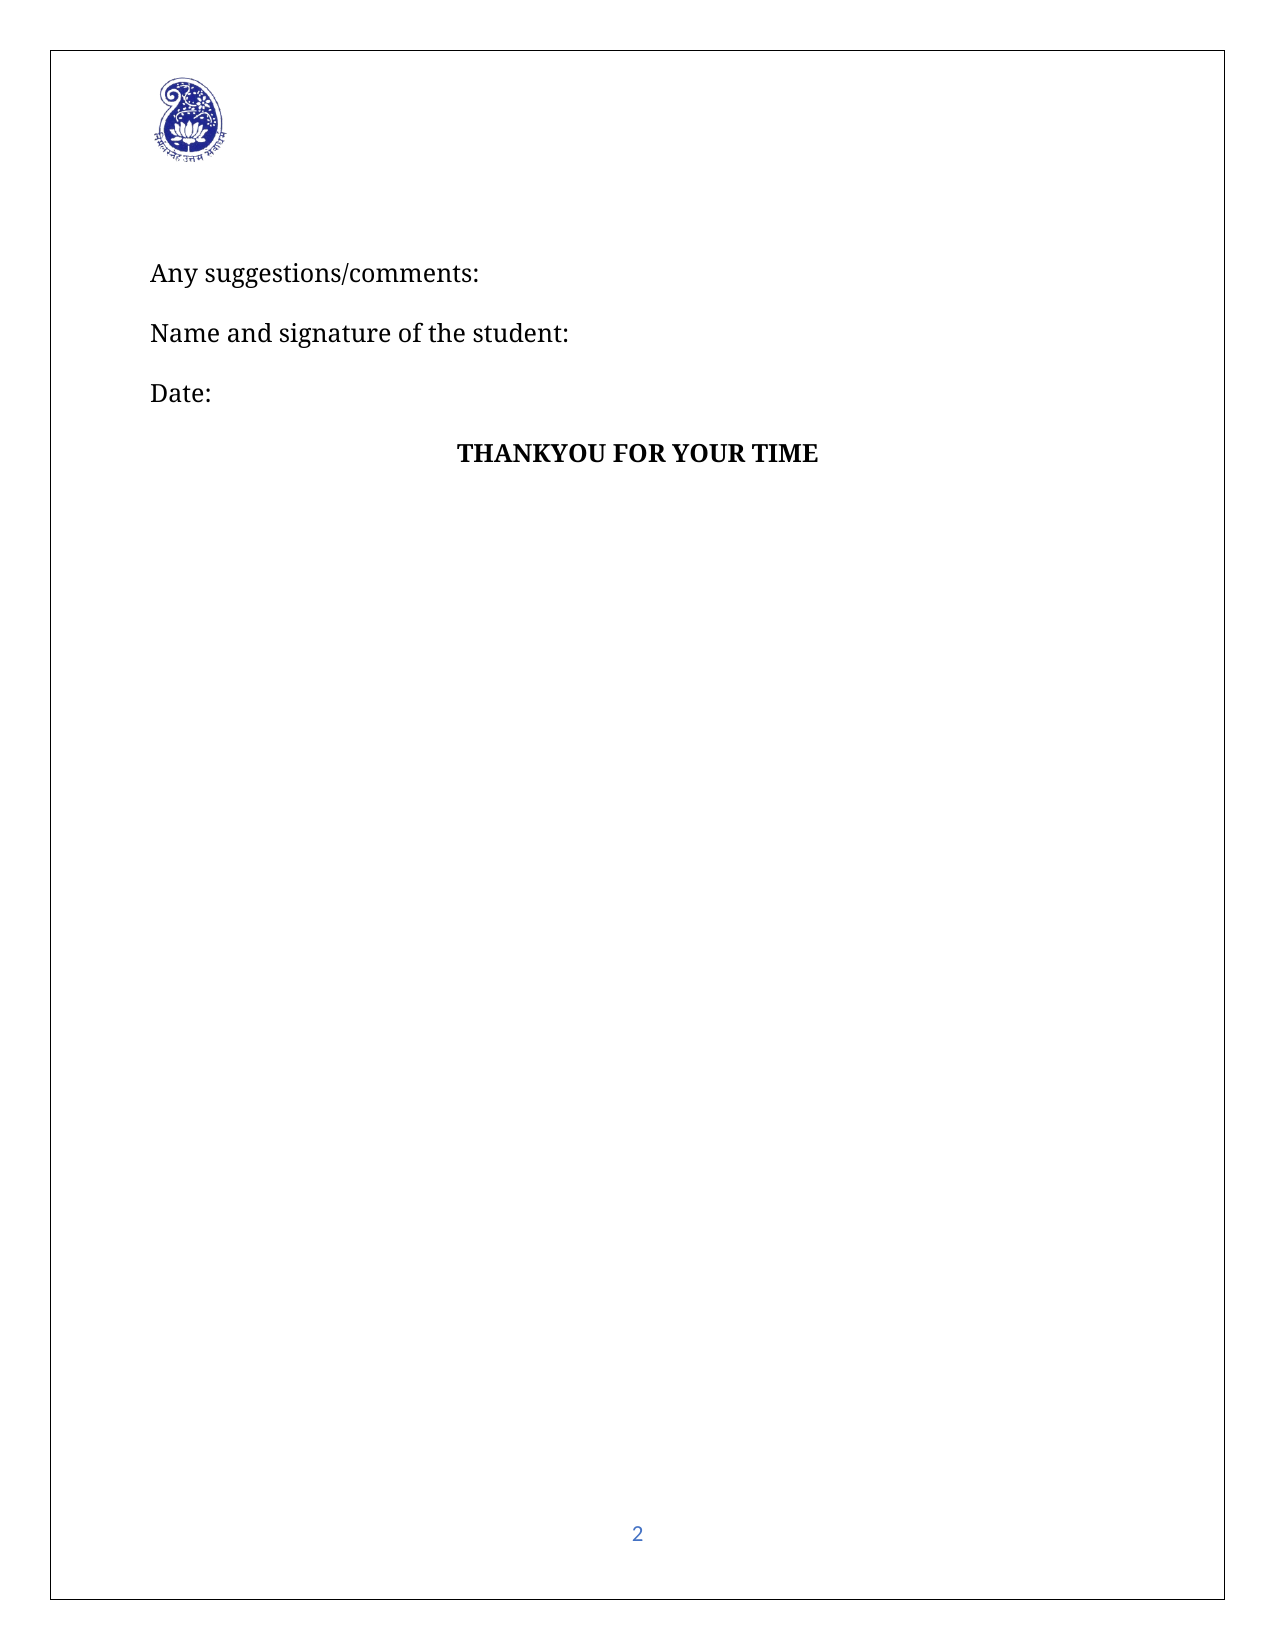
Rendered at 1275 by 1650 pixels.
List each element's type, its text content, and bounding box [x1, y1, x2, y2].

picture [150, 75, 229, 168]
text THANKYOU FOR YOUR TIME [150, 435, 1125, 469]
text Date: [150, 375, 1125, 409]
text Name and signature of the student: [150, 315, 1125, 349]
text Any suggestions/comments: [150, 255, 1125, 289]
